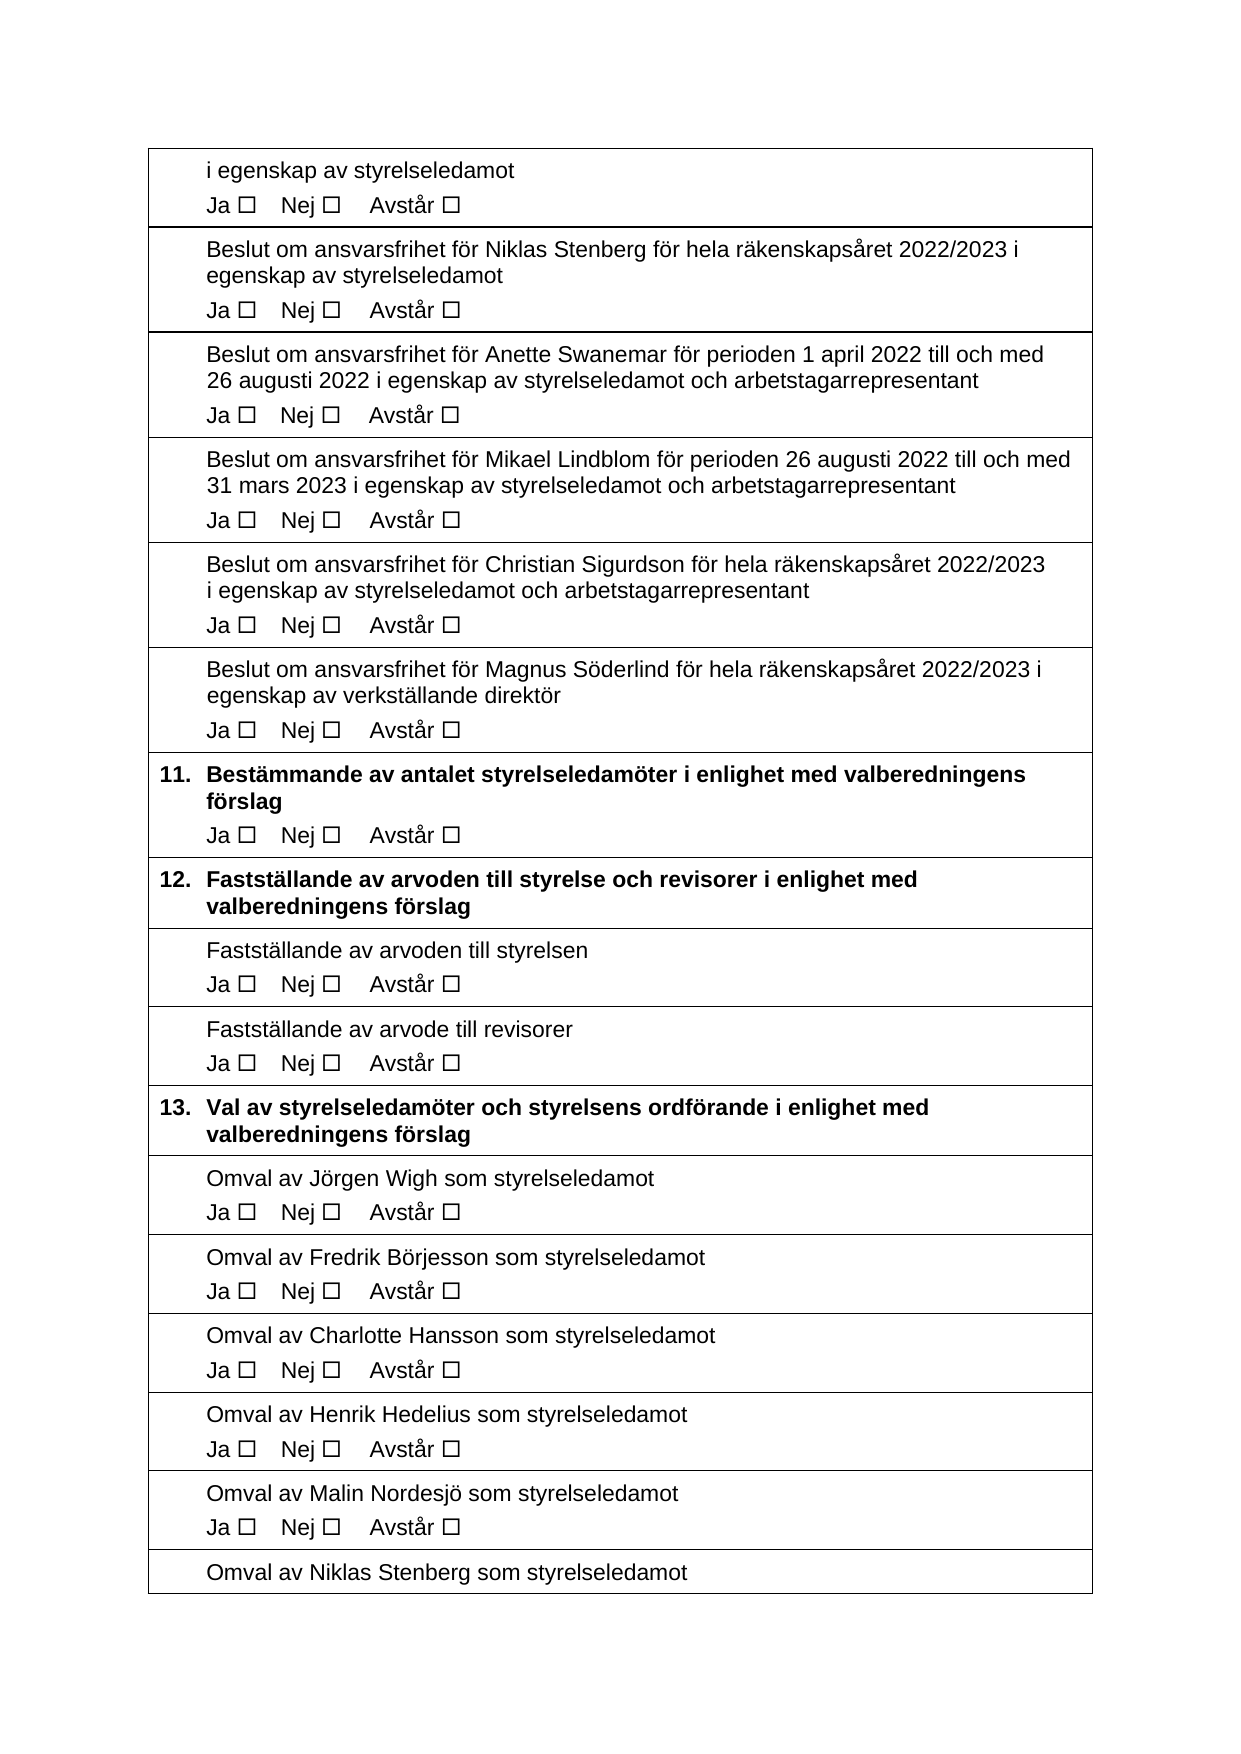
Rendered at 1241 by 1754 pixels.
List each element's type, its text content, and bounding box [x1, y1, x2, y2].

table_cell Omval av Charlotte Hansson som styrelseledamot Ja Nej Avstår [149, 1314, 1092, 1392]
table_cell Beslut om ansvarsfrihet för Anette Swanemar för perioden 1 april 2022 till och med 26 augusti 2022 i egenskap av styrelseledamot och arbetstagarrepresentant Ja Nej Avstår [149, 333, 1092, 437]
table_cell Omval av Fredrik Börjesson som styrelseledamot Ja Nej Avstår [149, 1235, 1092, 1313]
table_cell Omval av Henrik Hedelius som styrelseledamot Ja Nej Avstår [149, 1393, 1092, 1470]
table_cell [149, 149, 1092, 226]
table_cell 12. Fastställande av arvoden till styrelse och revisorer i enlighet med valberedningens förslag [149, 858, 1092, 927]
table_cell 13. Val av styrelseledamöter och styrelsens ordförande i enlighet med valberedningens förslag [149, 1086, 1092, 1155]
table_cell Fastställande av arvode till revisorer Ja Nej Avstår [149, 1007, 1092, 1085]
table_cell Omval av Jörgen Wigh som styrelseledamot Ja Nej Avstår [149, 1156, 1092, 1234]
table_cell Beslut om ansvarsfrihet för Magnus Söderlind för hela räkenskapsåret 2022/2023 i egenskap av verkställande direktör Ja Nej Avstår [149, 648, 1092, 752]
table_cell Beslut om ansvarsfrihet för Niklas Stenberg för hela räkenskapsåret 2022/2023 i egenskap av styrelseledamot Ja Nej Avstår [149, 228, 1092, 331]
table_cell 11. Bestämmande av antalet styrelseledamöter i enlighet med valberedningens förslag Ja Nej Avstår [149, 753, 1092, 857]
table_cell Beslut om ansvarsfrihet för Mikael Lindblom för perioden 26 augusti 2022 till och med 31 mars 2023 i egenskap av styrelseledamot och arbetstagarrepresentant Ja Nej Avstår [149, 438, 1092, 542]
table_cell Omval av Malin Nordesjö som styrelseledamot Ja Nej Avstår [149, 1471, 1092, 1549]
table_cell Fastställande av arvoden till styrelsen Ja Nej Avstår [149, 929, 1092, 1006]
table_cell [149, 1550, 1092, 1593]
table_cell Beslut om ansvarsfrihet för Christian Sigurdson för hela räkenskapsåret 2022/2023 i egenskap av styrelseledamot och arbetstagarrepresentant Ja Nej Avstår [149, 543, 1092, 647]
